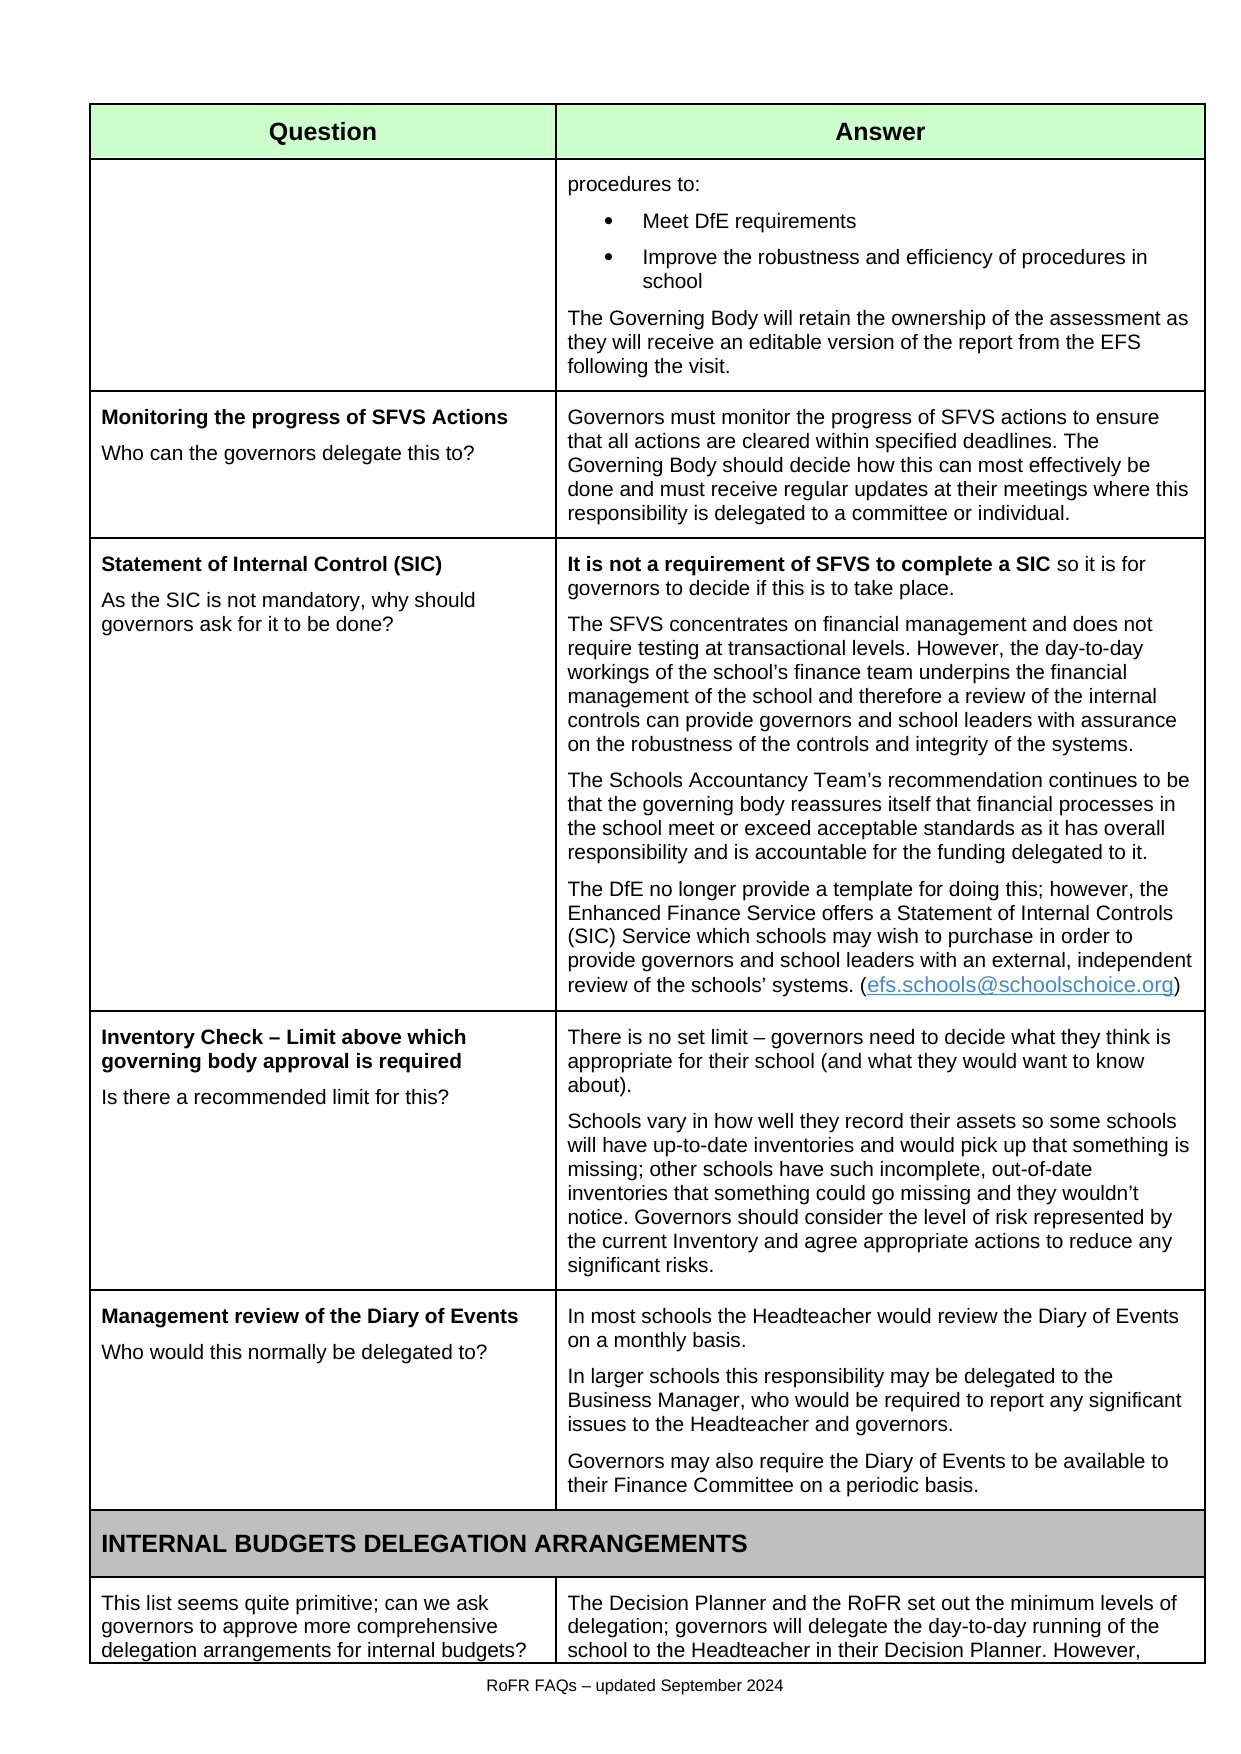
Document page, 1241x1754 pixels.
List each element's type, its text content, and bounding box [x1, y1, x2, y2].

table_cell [91, 1578, 555, 1662]
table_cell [557, 160, 1204, 390]
table_cell Statement of Internal Control (SIC) As the SIC is not mandatory, why should governors ask for it to be done? [91, 539, 555, 1010]
table_cell In most schools the Headteacher would review the Diary of Events on a monthly basis. In larger schools this responsibility may be delegated to the Business Manager, who would be required to report any significant issues to the Headteacher and governors. Governors may also require the Diary of Events to be available to their Finance Committee on a periodic basis. [557, 1291, 1204, 1509]
table_cell Governors must monitor the progress of SFVS actions to ensure that all actions are cleared within specified deadlines. The Governing Body should decide how this can most effectively be done and must receive regular updates at their meetings where this responsibility is delegated to a committee or individual. [557, 392, 1204, 537]
table_cell There is no set limit – governors need to decide what they think is appropriate for their school (and what they would want to know about). Schools vary in how well they record their assets so some schools will have up-to-date inventories and would pick up that something is missing; other schools have such incomplete, out-of-date inventories that something could go missing and they wouldn’t notice. Governors should consider the level of risk represented by the current Inventory and agree appropriate actions to reduce any significant risks. [557, 1012, 1204, 1289]
table_cell Inventory Check – Limit above which governing body approval is required Is there a recommended limit for this? [91, 1012, 555, 1289]
table_header Question [91, 105, 555, 157]
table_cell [91, 160, 555, 390]
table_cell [557, 1578, 1204, 1662]
table_cell Management review of the Diary of Events Who would this normally be delegated to? [91, 1291, 555, 1509]
table_cell Monitoring the progress of SFVS Actions Who can the governors delegate this to? [91, 392, 555, 537]
table_cell INTERNAL BUDGETS DELEGATION ARRANGEMENTS [91, 1511, 1204, 1576]
table_header Answer [557, 105, 1204, 157]
table_cell It is not a requirement of SFVS to complete a SIC so it is for governors to decide if this is to take place. The SFVS concentrates on financial management and does not require testing at transactional levels. However, the day-to-day workings of the school’s finance team underpins the financial management of the school and therefore a review of the internal controls can provide governors and school leaders with assurance on the robustness of the controls and integrity of the systems. The Schools Accountancy Team’s recommendation continues to be that the governing body reassures itself that financial processes in the school meet or exceed acceptable standards as it has overall responsibility and is accountable for the funding delegated to it. The DfE no longer provide a template for doing this; however, the Enhanced Finance Service offers a Statement of Internal Controls (SIC) Service which schools may wish to purchase in order to provide governors and school leaders with an external, independent review of the schools’ systems. (efs.schools@schoolschoice.org) [557, 539, 1204, 1010]
